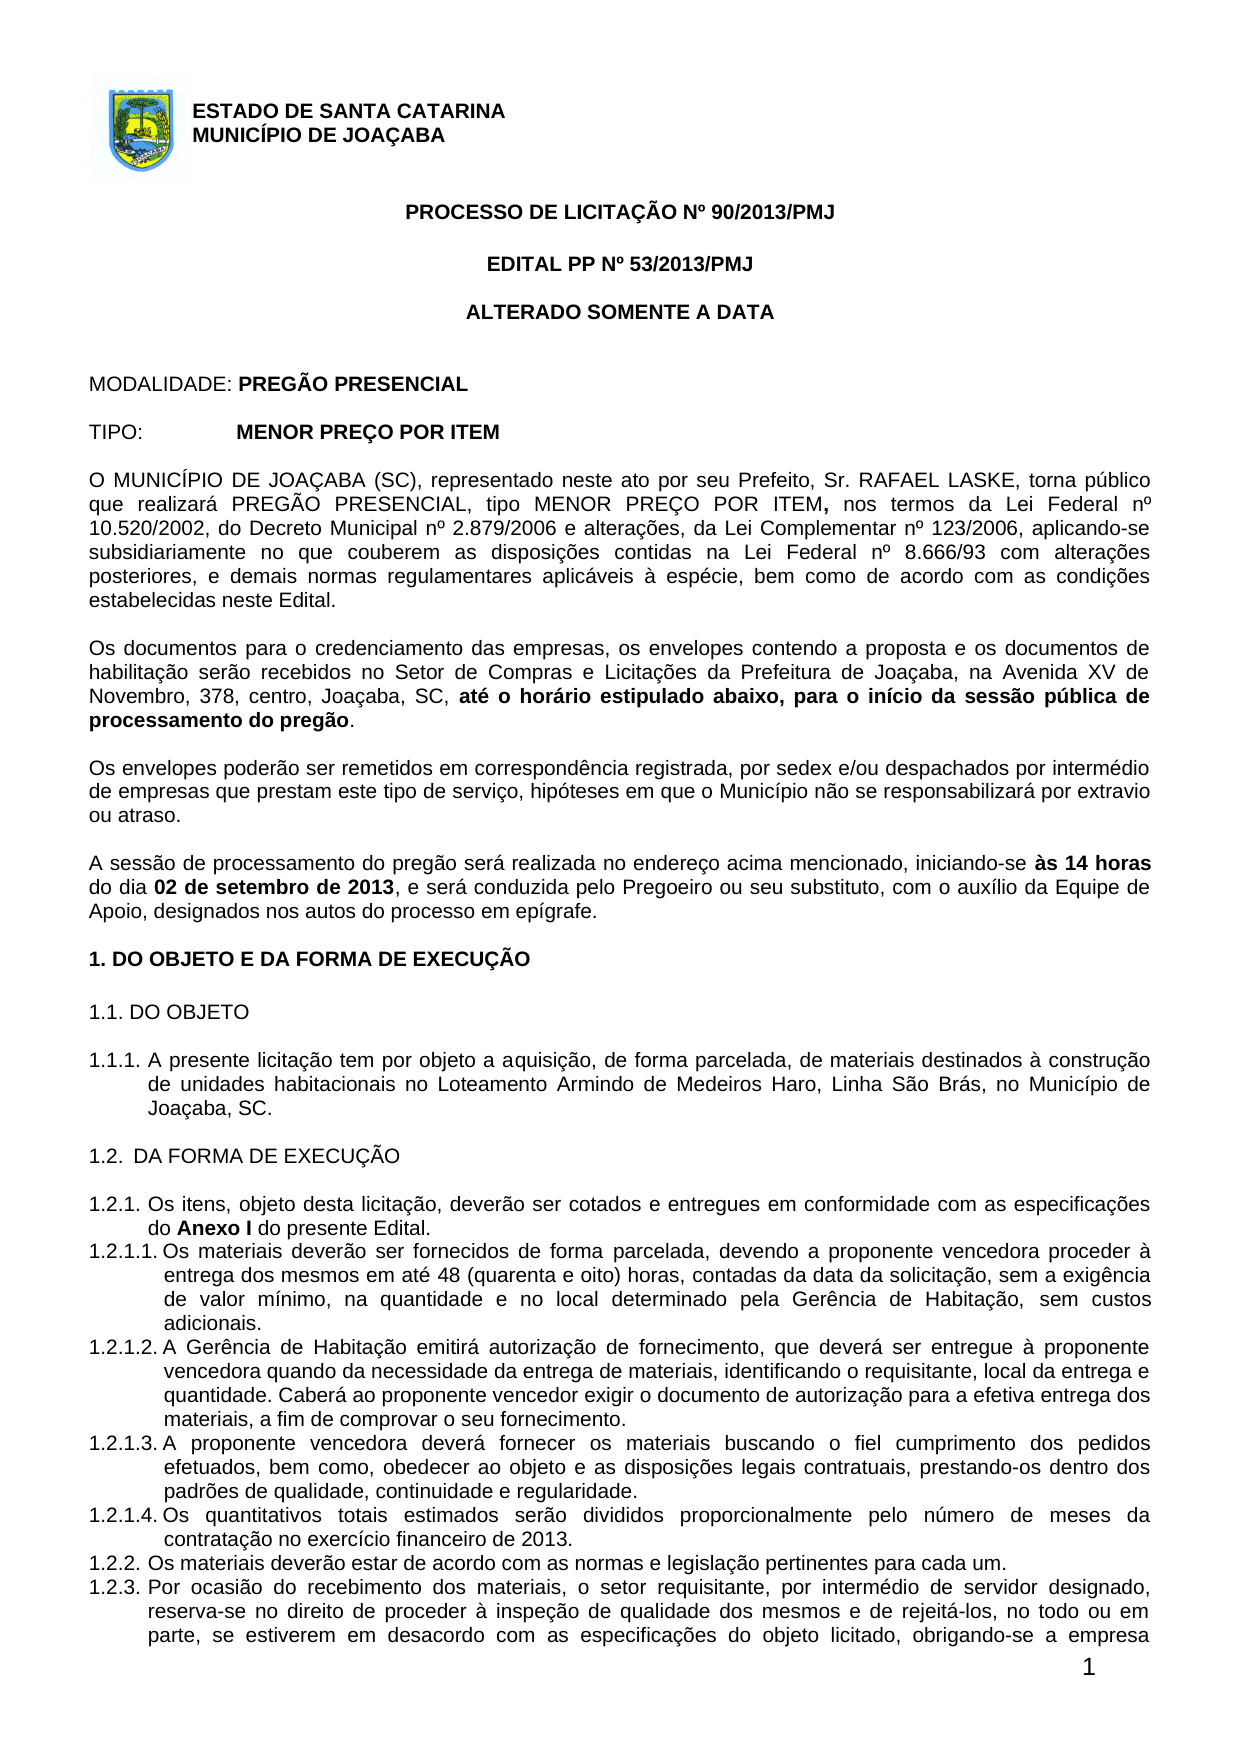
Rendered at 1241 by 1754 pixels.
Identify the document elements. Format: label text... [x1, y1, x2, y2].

list Os materiais deverão ser fornecidos de forma parcelada, devendo a proponente vencedora proceder à entrega dos mesmos em até 48 (quarenta e oito) horas, contadas da data da solicitação, sem a exigência de valor mínimo, na quantidade e no local determinado pela Gerência de Habitação, sem custos adicionais. [89, 1239, 1152, 1335]
list A proponente vencedora deverá fornecer os materiais buscando o fiel cumprimento dos pedidos efetuados, bem como, obedecer ao objeto e as disposições legais contratuais, prestando-os dentro dos padrões de qualidade, continuidade e regularidade. [89, 1431, 1152, 1503]
text TIPO: MENOR PREÇO POR ITEM [89, 420, 1152, 444]
list A Gerência de Habitação emitirá autorização de fornecimento, que deverá ser entregue à proponente vencedora quando da necessidade da entrega de materiais, identificando o requisitante, local da entrega e quantidade. Caberá ao proponente vencedor exigir o documento de autorização para a efetiva entrega dos materiais, a fim de comprovar o seu fornecimento. [89, 1335, 1152, 1431]
picture [91, 73, 194, 188]
text ALTERADO SOMENTE A DATA [89, 300, 1152, 324]
text EDITAL PP Nº 53/2013/PMJ [89, 252, 1152, 276]
text MODALIDADE: PREGÃO PRESENCIAL [89, 372, 1152, 396]
list Os quantitativos totais estimados serão divididos proporcionalmente pelo número de meses da contratação no exercício financeiro de 2013. [89, 1503, 1152, 1551]
list A presente licitação tem por objeto a aquisição, de forma parcelada, de materiais destinados à construção de unidades habitacionais no Loteamento Armindo de Medeiros Haro, Linha São Brás, no Município de Joaçaba, SC. [89, 1048, 1152, 1119]
list DA FORMA DE EXECUÇÃO [89, 1143, 1152, 1167]
list Os itens, objeto desta licitação, deverão ser cotados e entregues em conformidade com as especificações do Anexo I do presente Edital. [89, 1191, 1152, 1239]
text Os documentos para o credenciamento das empresas, os envelopes contendo a proposta e os documentos de habilitação serão recebidos no Setor de Compras e Licitações da Prefeitura de Joaçaba, na Avenida XV de Novembro, 378, centro, Joaçaba, SC, até o horário estipulado abaixo, para o início da sessão pública de processamento do pregão. [89, 636, 1152, 731]
text 1.1. DO OBJETO [89, 1000, 1152, 1024]
subtitle 1. DO OBJETO E DA FORMA DE EXECUÇÃO [89, 947, 1152, 971]
list Os materiais deverão estar de acordo com as normas e legislação pertinentes para cada um. [89, 1551, 1152, 1575]
text Os envelopes poderão ser remetidos em correspondência registrada, por sedex e/ou despachados por intermédio de empresas que prestam este tipo de serviço, hipóteses em que o Município não se responsabilizará por extravio ou atraso. [89, 755, 1152, 827]
text A sessão de processamento do pregão será realizada no endereço acima mencionado, iniciando-se às 14 horas do dia 02 de setembro de 2013, e será conduzida pelo Pregoeiro ou seu substituto, com o auxílio da Equipe de Apoio, designados nos autos do processo em epígrafe. [89, 851, 1152, 923]
text O MUNICÍPIO DE JOAÇABA (SC), representado neste ato por seu Prefeito, Sr. RAFAEL LASKE, torna público que realizará PREGÃO PRESENCIAL, tipo MENOR PREÇO POR ITEM, nos termos da Lei Federal nº 10.520/2002, do Decreto Municipal nº 2.879/2006 e alterações, da Lei Complementar nº 123/2006, aplicando-se subsidiariamente no que couberem as disposições contidas na Lei Federal nº 8.666/93 com alterações posteriores, e demais normas regulamentares aplicáveis à espécie, bem como de acordo com as condições estabelecidas neste Edital. [89, 468, 1152, 612]
subtitle PROCESSO DE LICITAÇÃO Nº 90/2013/PMJ [89, 199, 1152, 223]
